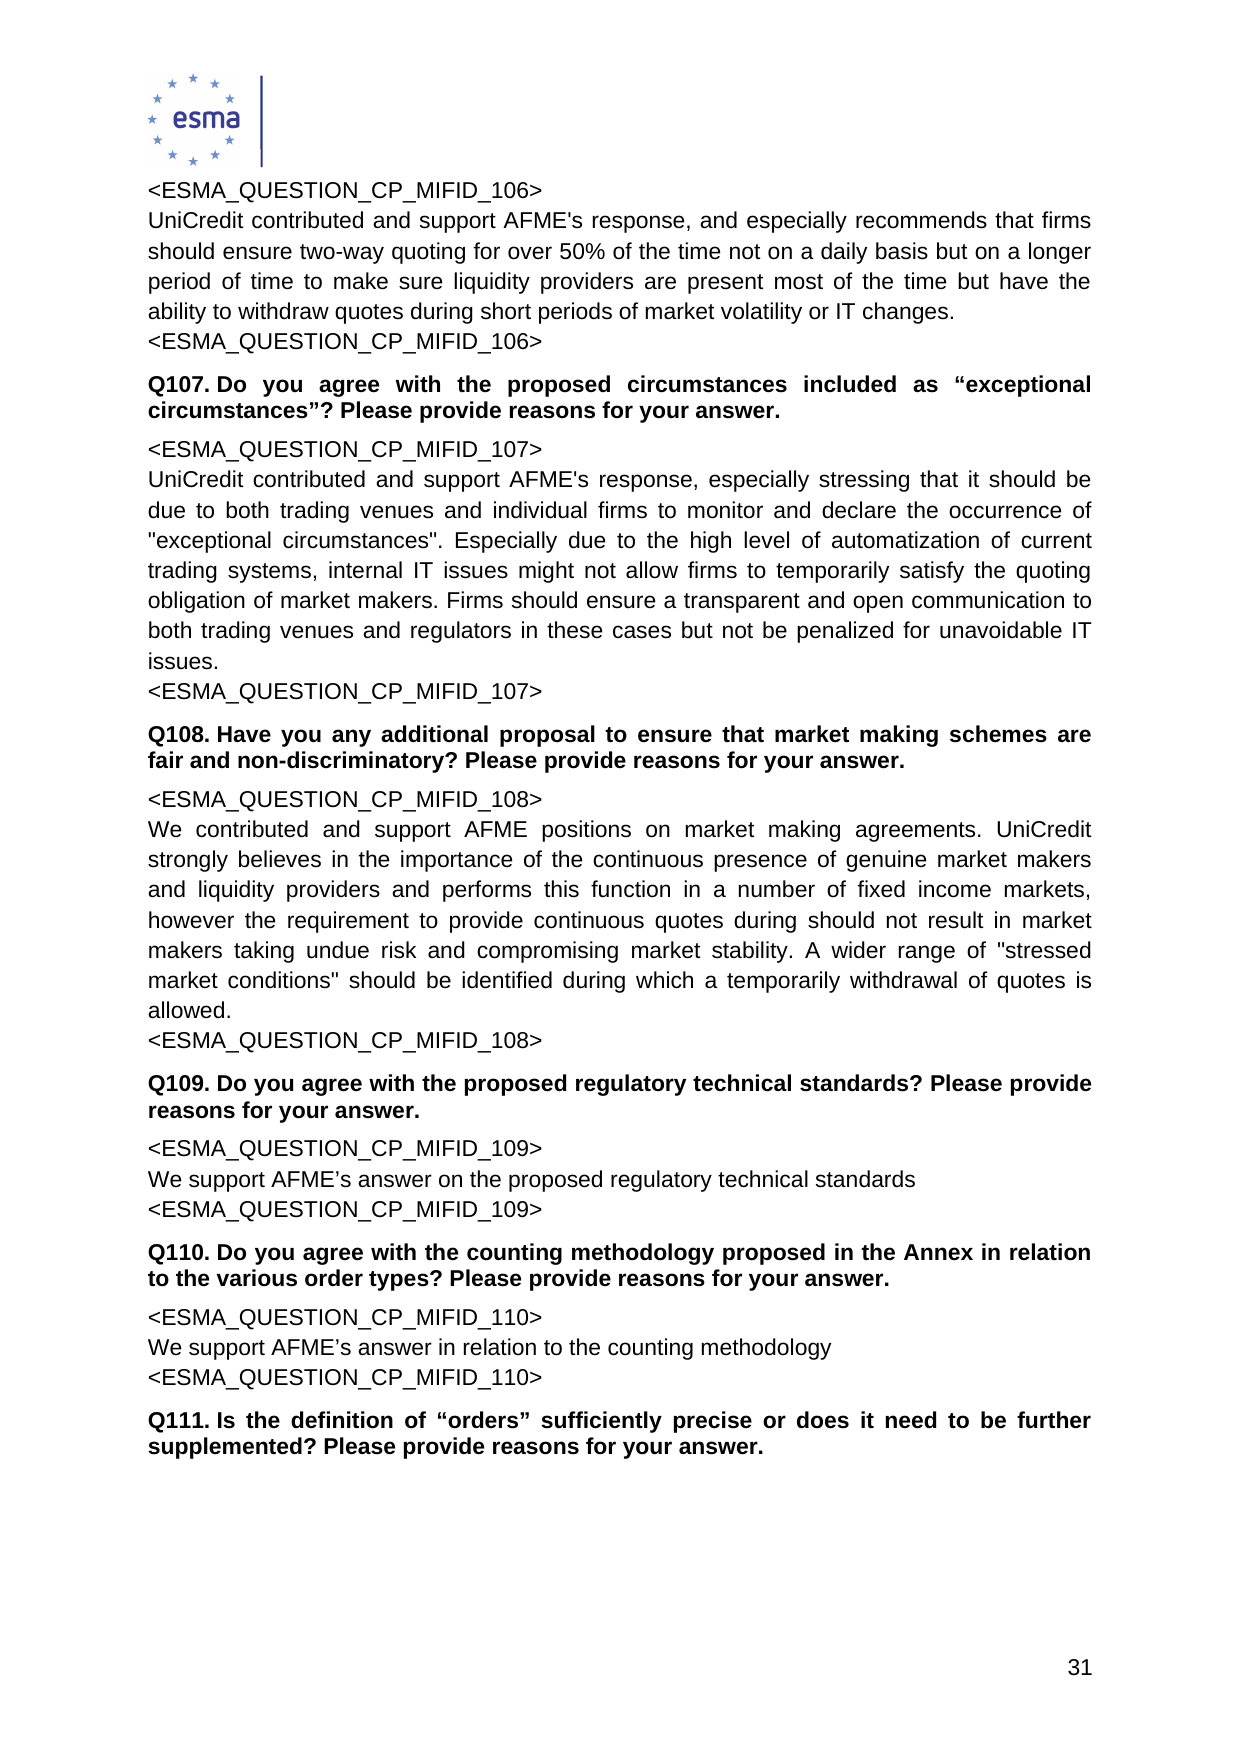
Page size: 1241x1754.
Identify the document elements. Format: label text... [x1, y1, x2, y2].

text Do you agree with the counting methodology proposed in the Annex in relation to the various order types? Please provide reasons for your answer. [148, 1238, 1093, 1291]
text <ESMA_QUESTION_CP_MIFID_110> [148, 1304, 1093, 1330]
text <ESMA_QUESTION_CP_MIFID_109> [148, 1196, 1093, 1222]
picture [147, 73, 240, 166]
text <ESMA_QUESTION_CP_MIFID_109> [148, 1135, 1093, 1162]
text UniCredit contributed and support AFME's response, especially stressing that it should be due to both trading venues and individual firms to monitor and declare the occurrence of "exceptional circumstances". Especially due to the high level of automatization of current trading systems, internal IT issues might not allow firms to temporarily satisfy the quoting obligation of market makers. Firms should ensure a transparent and open communication to both trading venues and regulators in these cases but not be penalized for unavoidable IT issues. [148, 466, 1093, 674]
text <ESMA_QUESTION_CP_MIFID_107> [148, 678, 1093, 704]
text Do you agree with the proposed circumstances included as “exceptional circumstances”? Please provide reasons for your answer. [148, 371, 1093, 424]
text We support AFME’s answer in relation to the counting methodology [148, 1334, 1093, 1360]
text Do you agree with the proposed regulatory technical standards? Please provide reasons for your answer. [148, 1070, 1093, 1123]
text We contributed and support AFME positions on market making agreements. UniCredit strongly believes in the importance of the continuous presence of genuine market makers and liquidity providers and performs this function in a number of fixed income markets, however the requirement to provide continuous quotes during should not result in market makers taking undue risk and compromising market stability. A wider range of "stressed market conditions" should be identified during which a temporarily withdrawal of quotes is allowed. [148, 816, 1093, 1024]
text Have you any additional proposal to ensure that market making schemes are fair and non-discriminatory? Please provide reasons for your answer. [148, 721, 1093, 773]
text We support AFME’s answer on the proposed regulatory technical standards [148, 1166, 1093, 1192]
text <ESMA_QUESTION_CP_MIFID_107> [148, 436, 1093, 463]
text <ESMA_QUESTION_CP_MIFID_110> [148, 1364, 1093, 1391]
text <ESMA_QUESTION_CP_MIFID_108> [148, 1027, 1093, 1054]
text UniCredit contributed and support AFME's response, and especially recommends that firms should ensure two-way quoting for over 50% of the time not on a daily basis but on a longer period of time to make sure liquidity providers are present most of the time but have the ability to withdraw quotes during short periods of market volatility or IT changes. [148, 207, 1093, 324]
text <ESMA_QUESTION_CP_MIFID_106> [148, 328, 1093, 355]
text <ESMA_QUESTION_CP_MIFID_108> [148, 786, 1093, 812]
text Is the definition of “orders” sufficiently precise or does it need to be further supplemented? Please provide reasons for your answer. [148, 1407, 1093, 1459]
text <ESMA_QUESTION_CP_MIFID_106> [148, 177, 1093, 204]
